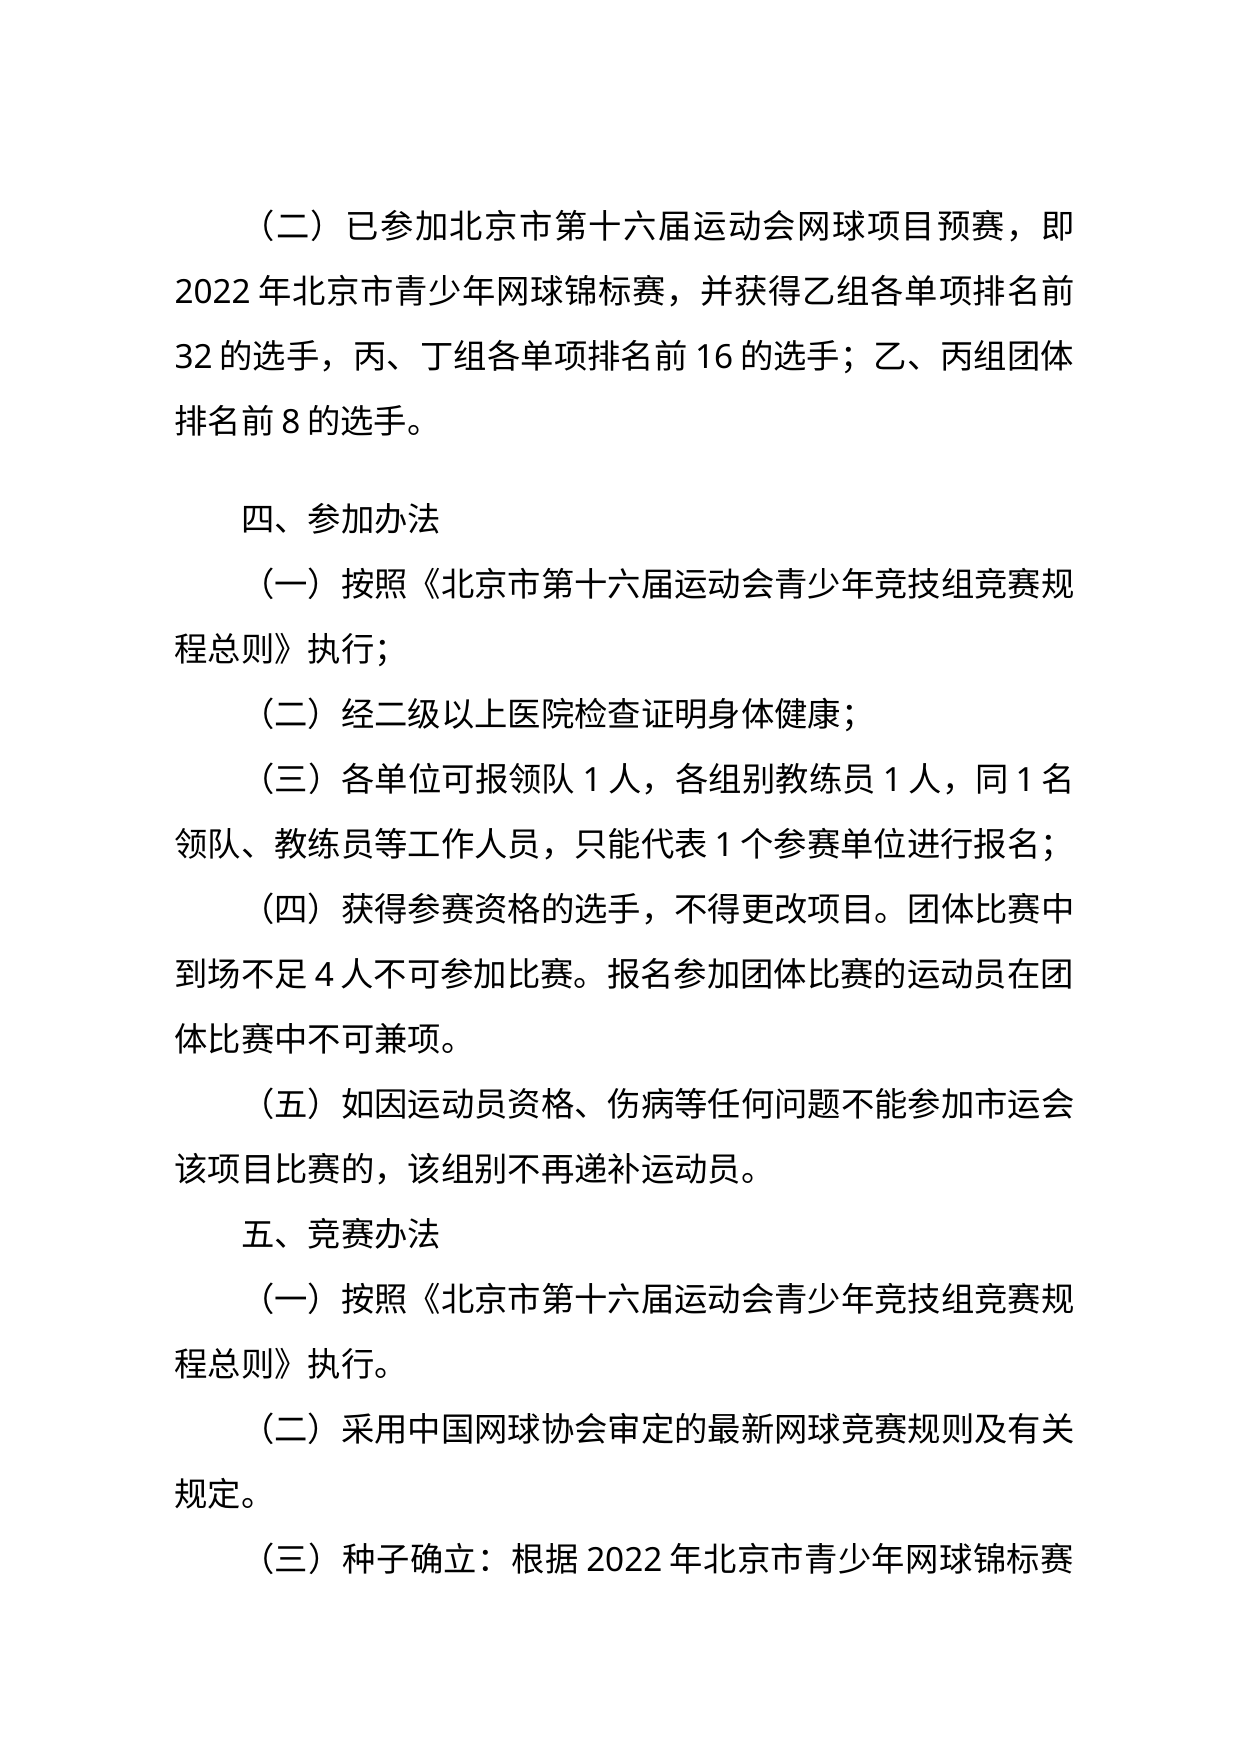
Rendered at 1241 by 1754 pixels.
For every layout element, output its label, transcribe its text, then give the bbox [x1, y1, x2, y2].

text 四、参加办法 [174, 484, 1075, 549]
text （二）经二级以上医院检查证明身体健康； [174, 679, 1075, 744]
text （三）各单位可报领队1人，各组别教练员1人，同1名领队、教练员等工作人员，只能代表1个参赛单位进行报名； [174, 744, 1075, 874]
text （二）采用中国网球协会审定的最新网球竞赛规则及有关规定。 [174, 1394, 1075, 1524]
text （四）获得参赛资格的选手，不得更改项目。团体比赛中，到场不足4人不可参加比赛。报名参加团体比赛的运动员在团体比赛中不可兼项。 [174, 874, 1075, 1069]
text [174, 1524, 1075, 1589]
text （一）按照《北京市第十六届运动会青少年竞技组竞赛规程总则》执行。 [174, 1264, 1075, 1394]
text （二）已参加北京市第十六届运动会网球项目预赛，即2022年北京市青少年网球锦标赛，并获得乙组各单项排名前32的选手，丙、丁组各单项排名前16的选手；乙、丙组团体排名前8的选手。 [174, 192, 1075, 452]
text （五）如因运动员资格、伤病等任何问题不能参加市运会该项目比赛的，该组别不再递补运动员。 [174, 1069, 1075, 1199]
text 五、竞赛办法 [174, 1199, 1075, 1264]
text （一）按照《北京市第十六届运动会青少年竞技组竞赛规程总则》执行； [174, 549, 1075, 679]
